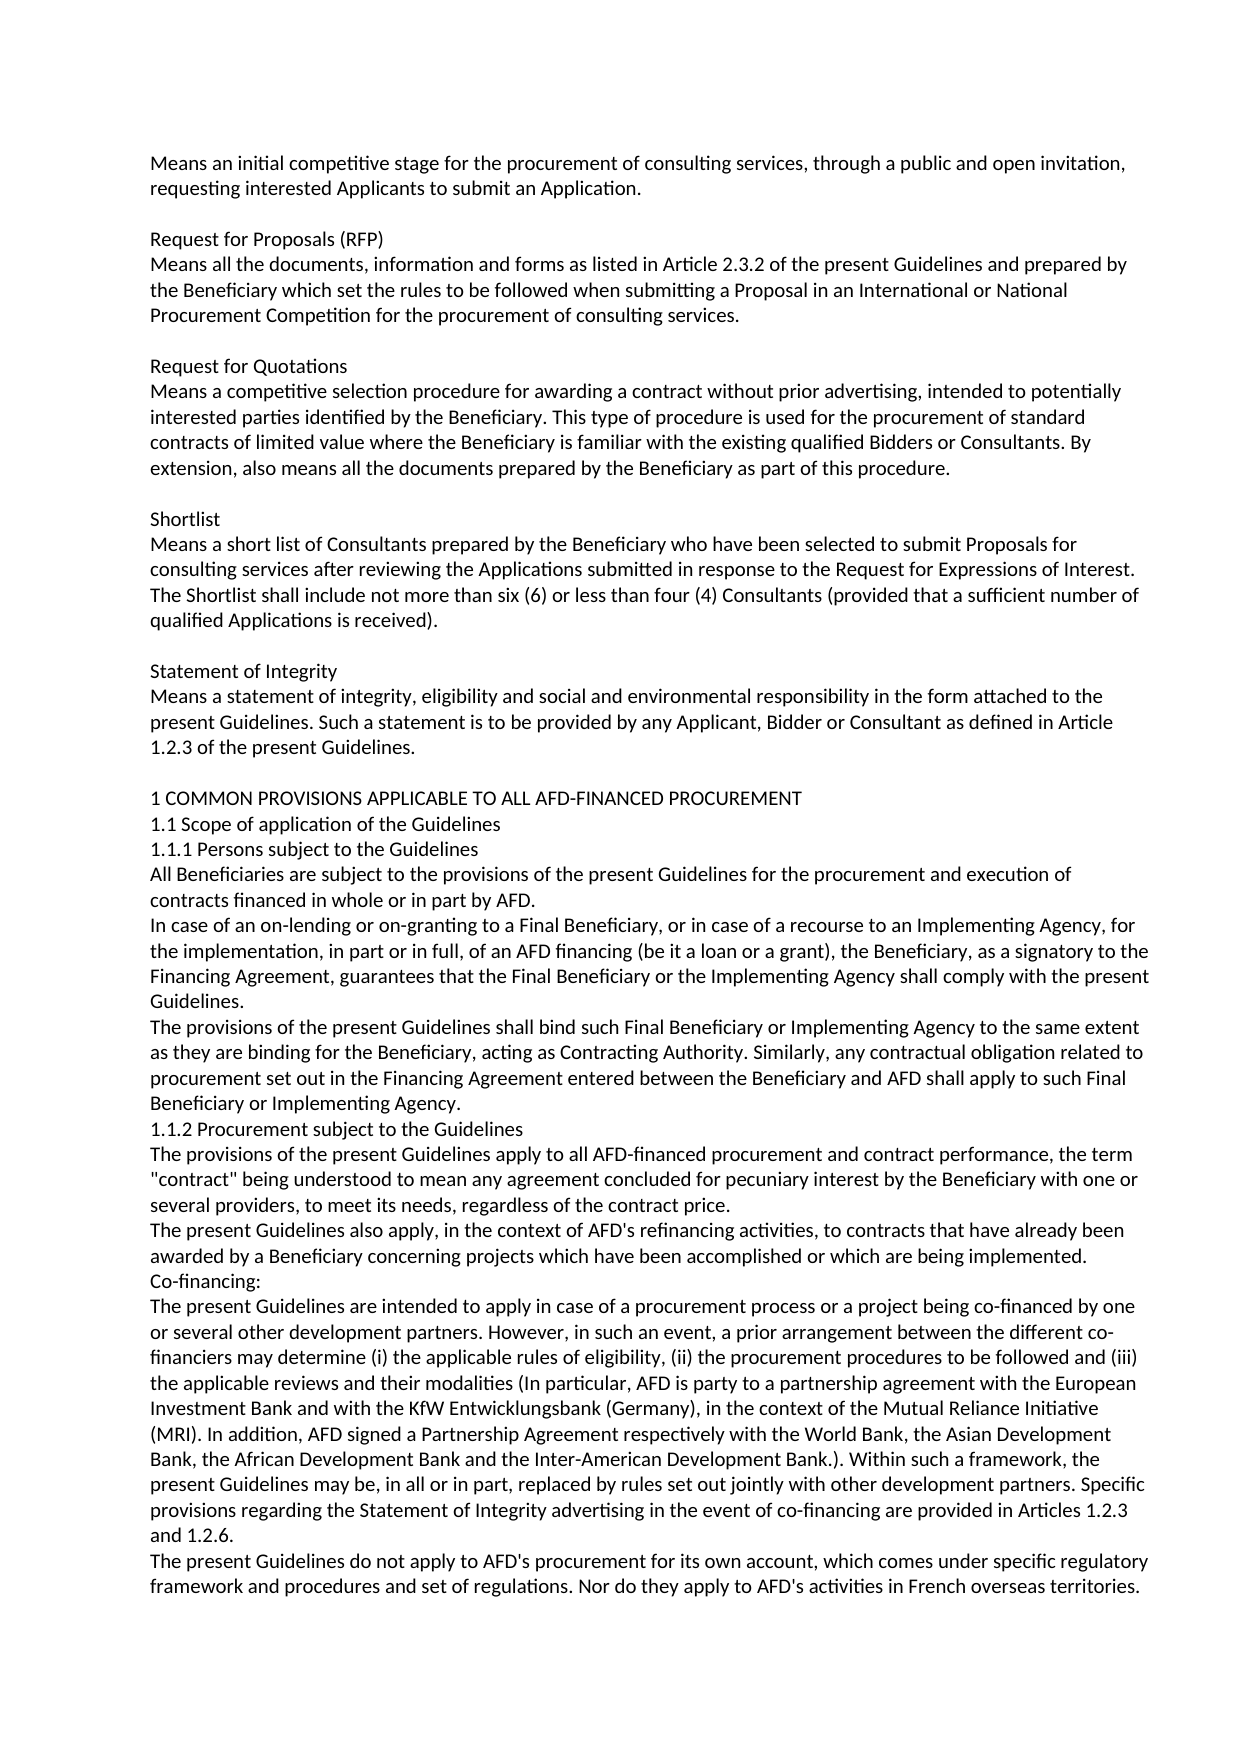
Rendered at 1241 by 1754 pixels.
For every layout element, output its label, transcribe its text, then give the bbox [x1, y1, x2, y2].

text 1.1.1 Persons subject to the Guidelines [150, 836, 1152, 862]
text All Beneficiaries are subject to the provisions of the present Guidelines for the procurement and execution of contracts financed in whole or in part by AFD. [150, 862, 1152, 912]
text The present Guidelines do not apply to AFD's procurement for its own account, which comes under specific regulatory framework and procedures and set of regulations. Nor do they apply to AFD's activities in French overseas territories. [150, 1548, 1152, 1599]
text The present Guidelines also apply, in the context of AFD's refinancing activities, to contracts that have already been awarded by a Beneficiary concerning projects which have been accomplished or which are being implemented. [150, 1217, 1152, 1268]
text Means a statement of integrity, eligibility and social and environmental responsibility in the form attached to the present Guidelines. Such a statement is to be provided by any Applicant, Bidder or Consultant as defined in Article 1.2.3 of the present Guidelines. [150, 684, 1152, 760]
text The present Guidelines are intended to apply in case of a procurement process or a project being co-financed by one or several other development partners. However, in such an event, a prior arrangement between the different co-financiers may determine (i) the applicable rules of eligibility, (ii) the procurement procedures to be followed and (iii) the applicable reviews and their modalities (In particular, AFD is party to a partnership agreement with the European Investment Bank and with the KfW Entwicklungsbank (Germany), in the context of the Mutual Reliance Initiative (MRI). In addition, AFD signed a Partnership Agreement respectively with the World Bank, the Asian Development Bank, the African Development Bank and the Inter-American Development Bank.). Within such a framework, the present Guidelines may be, in all or in part, replaced by rules set out jointly with other development partners. Specific provisions regarding the Statement of Integrity advertising in the event of co-financing are provided in Articles 1.2.3 and 1.2.6. [150, 1294, 1152, 1548]
text Request for Proposals (RFP) [150, 226, 1152, 252]
text Shortlist [150, 506, 1152, 531]
text 1.1 Scope of application of the Guidelines [150, 811, 1152, 836]
text The provisions of the present Guidelines shall bind such Final Beneficiary or Implementing Agency to the same extent as they are binding for the Beneficiary, acting as Contracting Authority. Similarly, any contractual obligation related to procurement set out in the Financing Agreement entered between the Beneficiary and AFD shall apply to such Final Beneficiary or Implementing Agency. [150, 1014, 1152, 1116]
text The provisions of the present Guidelines apply to all AFD-financed procurement and contract performance, the term "contract" being understood to mean any agreement concluded for pecuniary interest by the Beneficiary with one or several providers, to meet its needs, regardless of the contract price. [150, 1141, 1152, 1217]
text Means all the documents, information and forms as listed in Article 2.3.2 of the present Guidelines and prepared by the Beneficiary which set the rules to be followed when submitting a Proposal in an International or National Procurement Competition for the procurement of consulting services. [150, 252, 1152, 328]
text Means an initial competitive stage for the procurement of consulting services, through a public and open invitation, requesting interested Applicants to submit an Application. [150, 150, 1152, 201]
text Means a competitive selection procedure for awarding a contract without prior advertising, intended to potentially interested parties identified by the Beneficiary. This type of procedure is used for the procurement of standard contracts of limited value where the Beneficiary is familiar with the existing qualified Bidders or Consultants. By extension, also means all the documents prepared by the Beneficiary as part of this procedure. [150, 379, 1152, 480]
text 1.1.2 Procurement subject to the Guidelines [150, 1116, 1152, 1141]
text Means a short list of Consultants prepared by the Beneficiary who have been selected to submit Proposals for consulting services after reviewing the Applications submitted in response to the Request for Expressions of Interest. The Shortlist shall include not more than six (6) or less than four (4) Consultants (provided that a sufficient number of qualified Applications is received). [150, 531, 1152, 633]
text Statement of Integrity [150, 658, 1152, 684]
text In case of an on-lending or on-granting to a Final Beneficiary, or in case of a recourse to an Implementing Agency, for the implementation, in part or in full, of an AFD financing (be it a loan or a grant), the Beneficiary, as a signatory to the Financing Agreement, guarantees that the Final Beneficiary or the Implementing Agency shall comply with the present Guidelines. [150, 912, 1152, 1014]
text 1 COMMON PROVISIONS APPLICABLE TO ALL AFD-FINANCED PROCUREMENT [150, 785, 1152, 811]
text Co-financing: [150, 1268, 1152, 1294]
text Request for Quotations [150, 353, 1152, 379]
